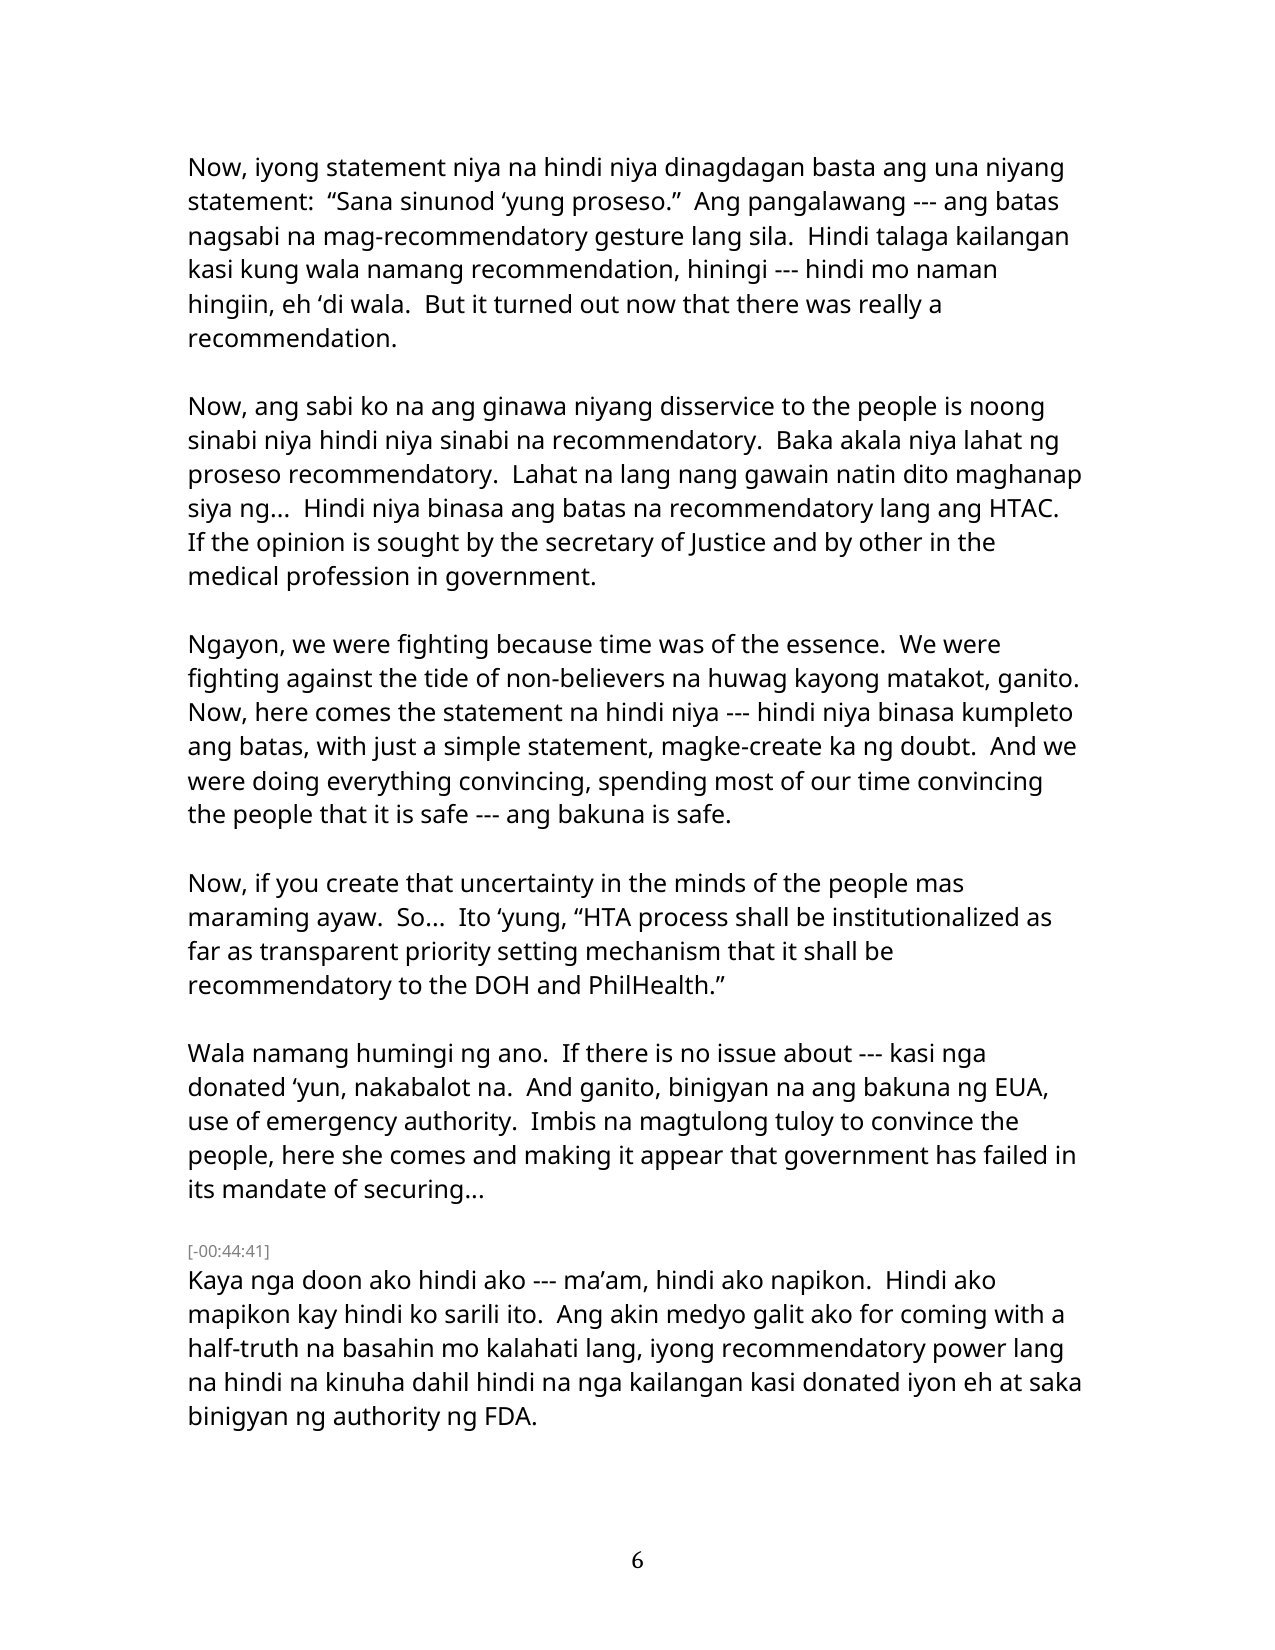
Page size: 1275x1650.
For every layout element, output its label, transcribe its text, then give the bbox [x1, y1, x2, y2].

text Now, if you create that uncertainty in the minds of the people mas maraming ayaw. So... Ito ‘yung, “HTA process shall be institutionalized as far as transparent priority setting mechanism that it shall be recommendatory to the DOH and PhilHealth.” [187, 865, 1087, 1002]
text Now, ang sabi ko na ang ginawa niyang disservice to the people is noong sinabi niya hindi niya sinabi na recommendatory. Baka akala niya lahat ng proseso recommendatory. Lahat na lang nang gawain natin dito maghanap siya ng... Hindi niya binasa ang batas na recommendatory lang ang HTAC. If the opinion is sought by the secretary of Justice and by other in the medical profession in government. [187, 388, 1087, 593]
text Now, iyong statement niya na hindi niya dinagdagan basta ang una niyang statement: “Sana sinunod ‘yung proseso.” Ang pangalawang --- ang batas nagsabi na mag-recommendatory gesture lang sila. Hindi talaga kailangan kasi kung wala namang recommendation, hiningi --- hindi mo naman hingiin, eh ‘di wala. But it turned out now that there was really a recommendation. [187, 150, 1087, 354]
text Ngayon, we were fighting because time was of the essence. We were fighting against the tide of non-believers na huwag kayong matakot, ganito. Now, here comes the statement na hindi niya --- hindi niya binasa kumpleto ang batas, with just a simple statement, magke-create ka ng doubt. And we were doing everything convincing, spending most of our time convincing the people that it is safe --- ang bakuna is safe. [187, 627, 1087, 831]
text Wala namang humingi ng ano. If there is no issue about --- kasi nga donated ‘yun, nakabalot na. And ganito, binigyan na ang bakuna ng EUA, use of emergency authority. Imbis na magtulong tuloy to convince the people, here she comes and making it appear that government has failed in its mandate of securing... [187, 1036, 1087, 1206]
text Kaya nga doon ako hindi ako --- ma’am, hindi ako napikon. Hindi ako mapikon kay hindi ko sarili ito. Ang akin medyo galit ako for coming with a half-truth na basahin mo kalahati lang, iyong recommendatory power lang na hindi na kinuha dahil hindi na nga kailangan kasi donated iyon eh at saka binigyan ng authority ng FDA. [187, 1263, 1087, 1433]
text [-00:44:41] [187, 1240, 1087, 1263]
